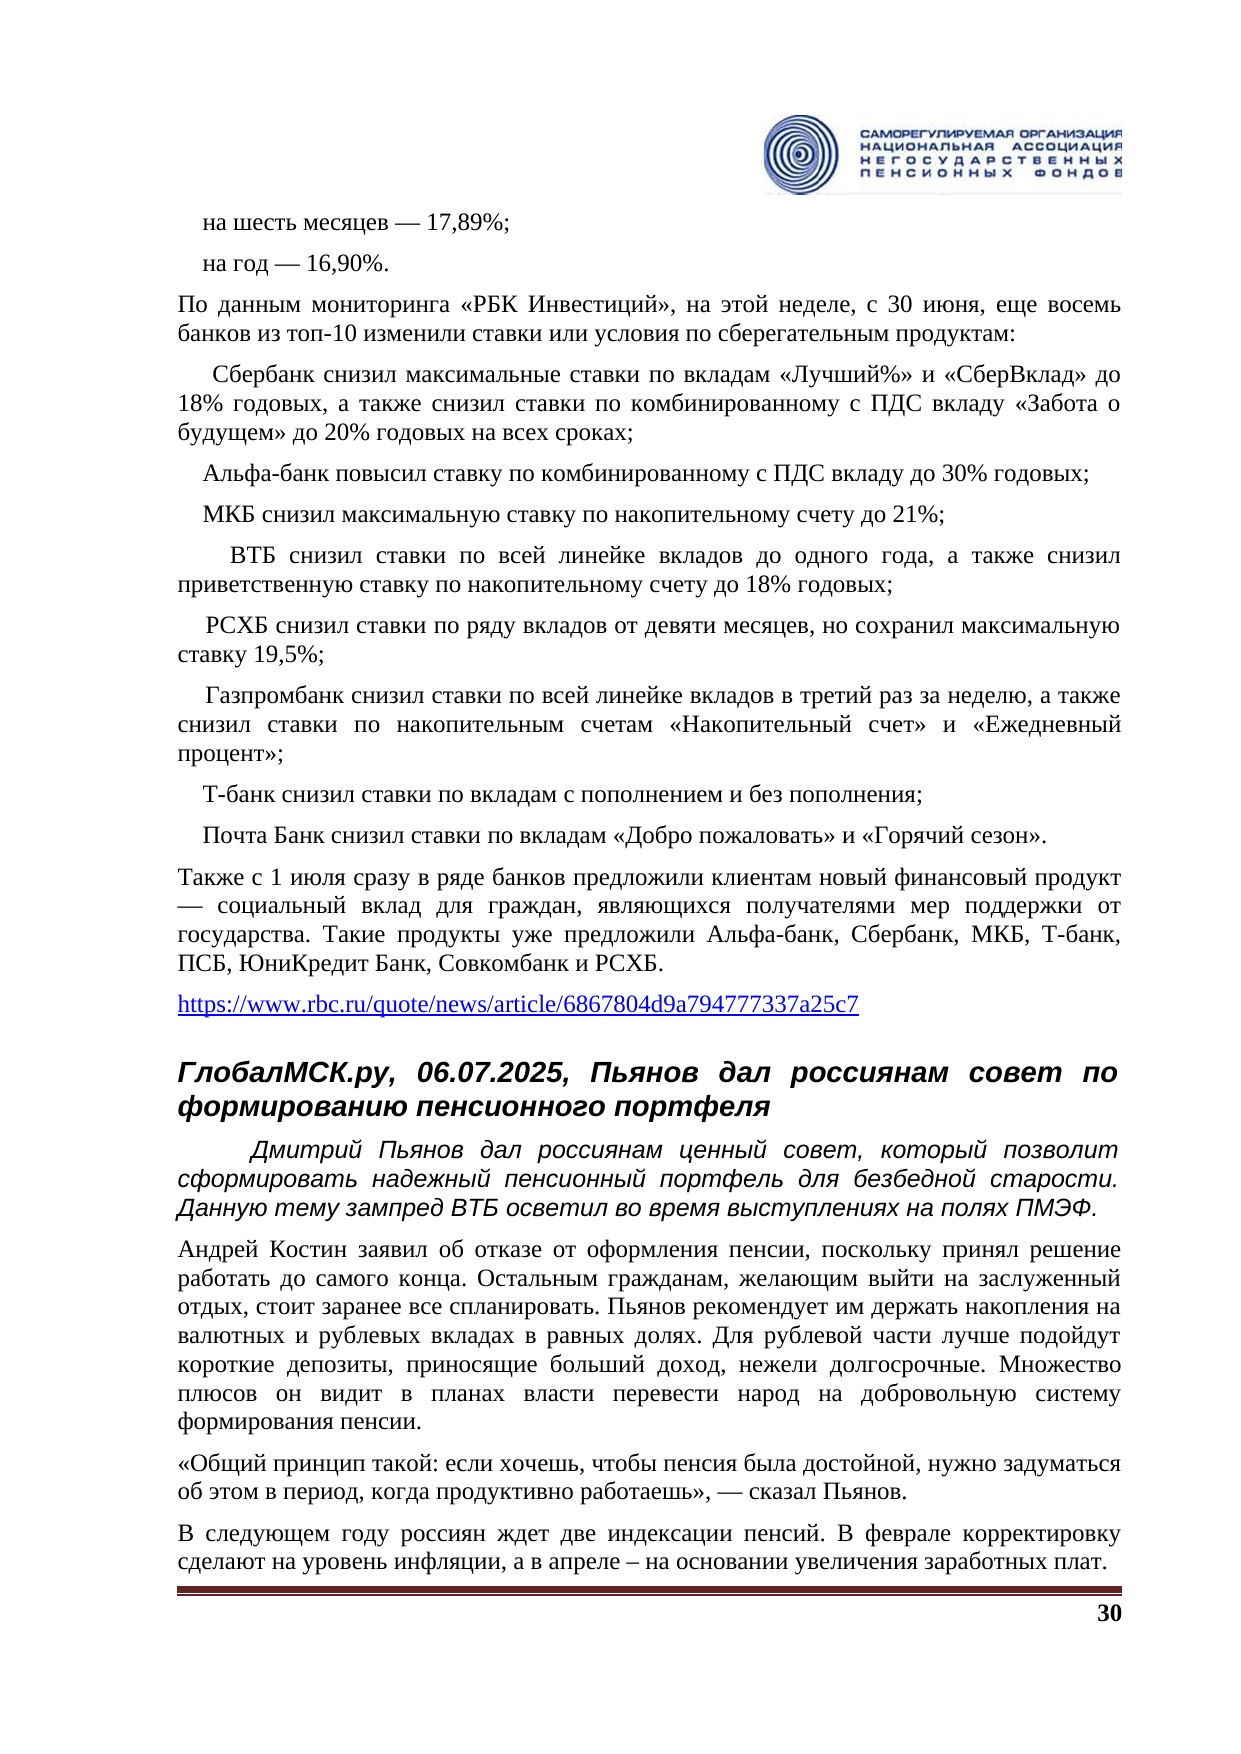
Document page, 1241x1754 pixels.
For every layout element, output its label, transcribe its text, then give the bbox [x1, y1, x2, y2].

text на шесть месяцев — 17,89%; [177, 207, 1122, 236]
text Также с 1 июля сразу в ряде банков предложили клиентам новый финансовый продукт — социальный вклад для граждан, являющихся получателями мер поддержки от государства. Такие продукты уже предложили Альфа-банк, Сбербанк, МКБ, Т-банк, ПСБ, ЮниКредит Банк, Совкомбанк и РСХБ. [177, 862, 1122, 977]
text Т-банк снизил ставки по вкладам с пополнением и без пополнения; [177, 779, 1122, 808]
text В следующем году россиян ждет две индексации пенсий. В феврале корректировку сделают на уровень инфляции, а в апреле – на основании увеличения заработных плат. [177, 1518, 1122, 1575]
text РСХБ снизил ставки по ряду вкладов от девяти месяцев, но сохранил максимальную ставку 19,5%; [177, 611, 1122, 668]
text Газпромбанк снизил ставки по всей линейке вкладов в третий раз за неделю, а также снизил ставки по накопительным счетам «Накопительный счет» и «Ежедневный процент»; [177, 681, 1122, 767]
subtitle Дмитрий Пьянов дал россиянам ценный совет, который позволит сформировать надежный пенсионный портфель для безбедной старости. Данную тему зампред ВТБ осветил во время выступлениях на полях ПМЭФ. [177, 1135, 1122, 1221]
text Альфа-банк повысил ставку по комбинированному с ПДС вкладу до 30% годовых; [177, 458, 1122, 487]
text Сбербанк снизил максимальные ставки по вкладам «Лучший%» и «СберВклад» до 18% годовых, а также снизил ставки по комбинированному с ПДС вкладу «Забота о будущем» до 20% годовых на всех сроках; [177, 359, 1122, 446]
text «Общий принцип такой: если хочешь, чтобы пенсия была достойной, нужно задуматься об этом в период, когда продуктивно работаешь», — сказал Пьянов. [177, 1448, 1122, 1505]
subtitle ГлобалМСК.ру, 06.07.2025, Пьянов дал россиянам совет по формированию пенсионного портфеля [177, 1056, 1122, 1123]
text Андрей Костин заявил об отказе от оформления пенсии, поскольку принял решение работать до самого конца. Остальным гражданам, желающим выйти на заслуженный отдых, стоит заранее все спланировать. Пьянов рекомендует им держать накопления на валютных и рублевых вкладах в равных долях. Для рублевой части лучше подойдут короткие депозиты, приносящие больший доход, нежели долгосрочные. Множество плюсов он видит в планах власти перевести народ на добровольную систему формирования пенсии. [177, 1234, 1122, 1435]
text По данным мониторинга «РБК Инвестиций», на этой неделе, с 30 июня, еще восемь банков из топ-10 изменили ставки или условия по сберегательным продуктам: [177, 289, 1122, 347]
text МКБ снизил максимальную ставку по накопительному счету до 21%; [177, 499, 1122, 528]
text ВТБ снизил ставки по всей линейке вкладов до одного года, а также снизил приветственную ставку по накопительному счету до 18% годовых; [177, 541, 1122, 598]
picture [763, 115, 1123, 195]
text Почта Банк снизил ставки по вкладам «Добро пожаловать» и «Горячий сезон». [177, 821, 1122, 849]
text https://www.rbc.ru/quote/news/article/6867804d9a794777337a25c7 [177, 989, 1122, 1018]
text на год — 16,90%. [177, 248, 1122, 277]
